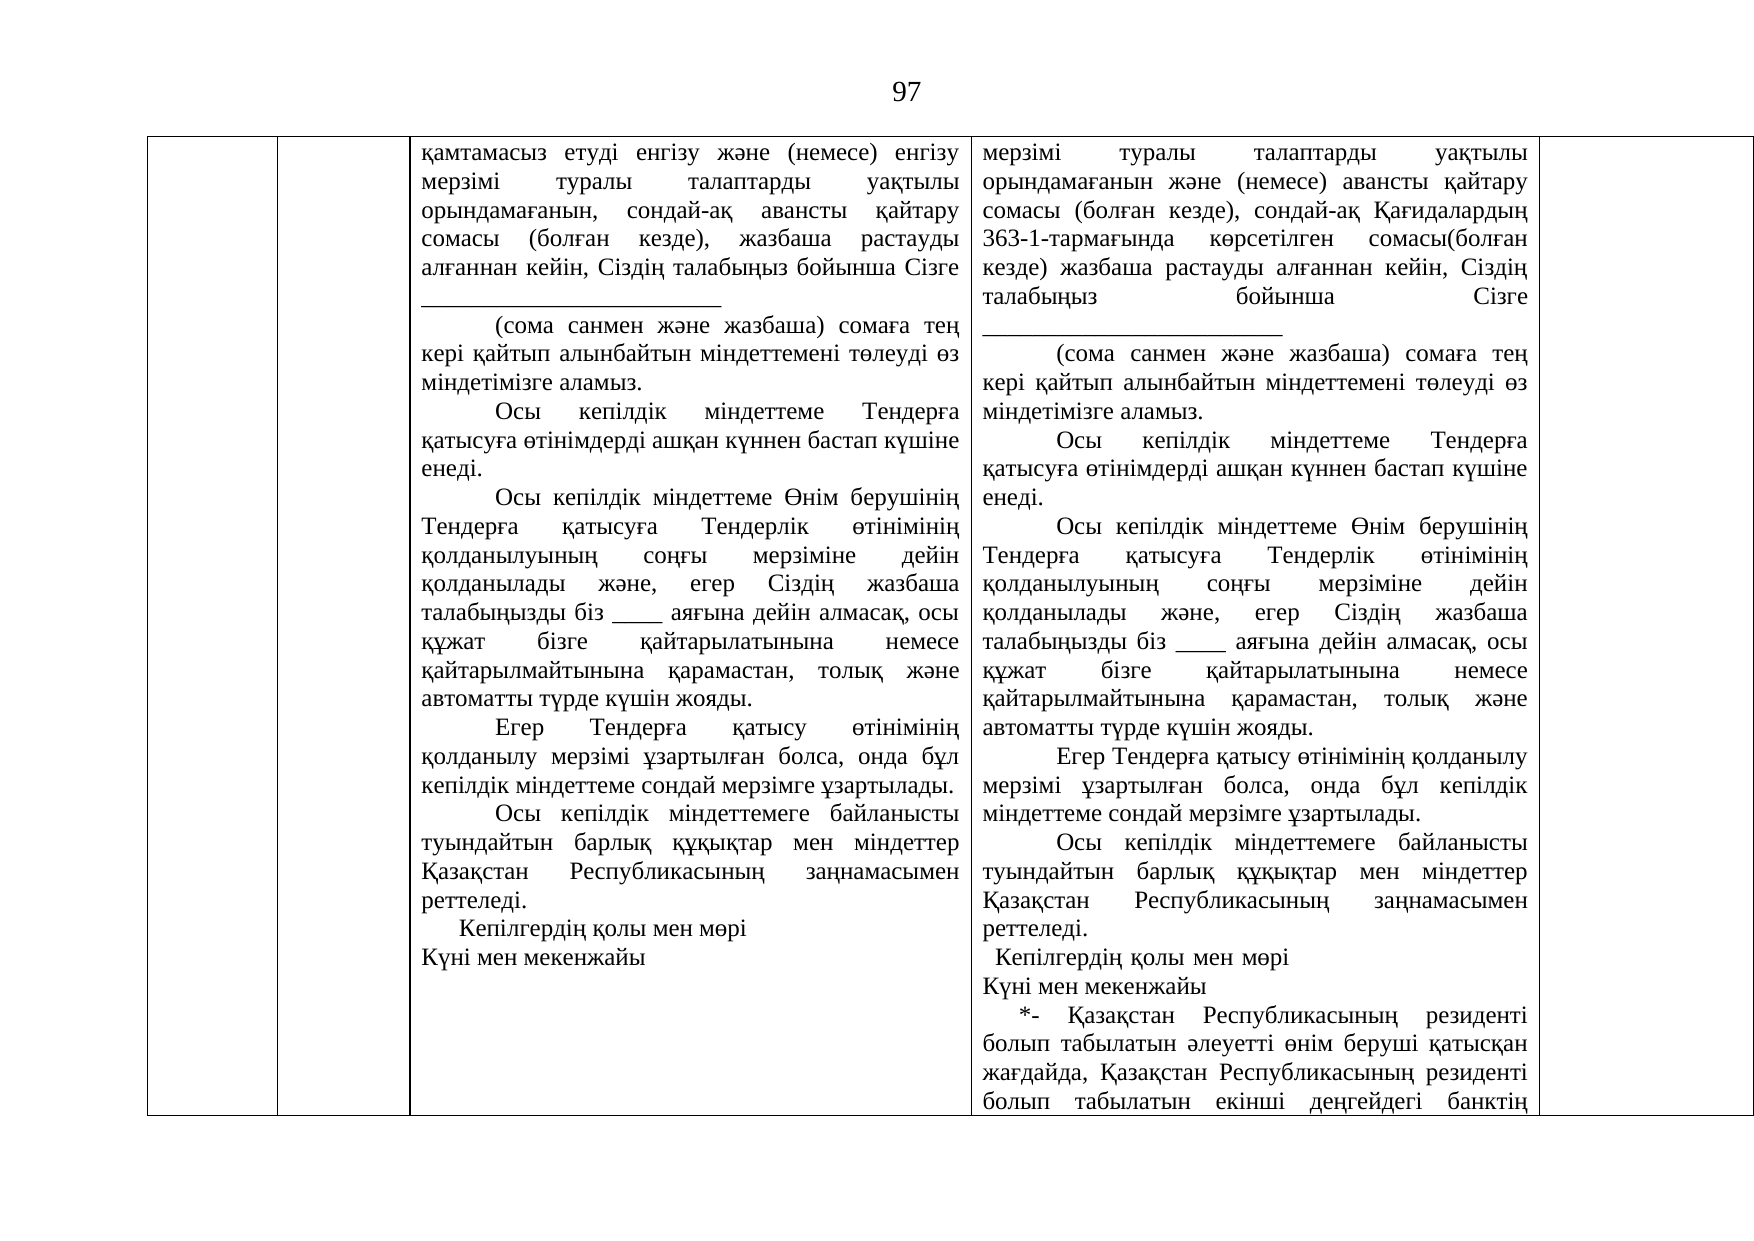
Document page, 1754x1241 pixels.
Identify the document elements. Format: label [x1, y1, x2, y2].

table_cell [148, 137, 277, 1115]
table_cell [1540, 137, 1753, 1115]
table_cell [278, 137, 409, 1115]
table_cell [411, 137, 971, 1115]
table_cell [972, 137, 1539, 1115]
